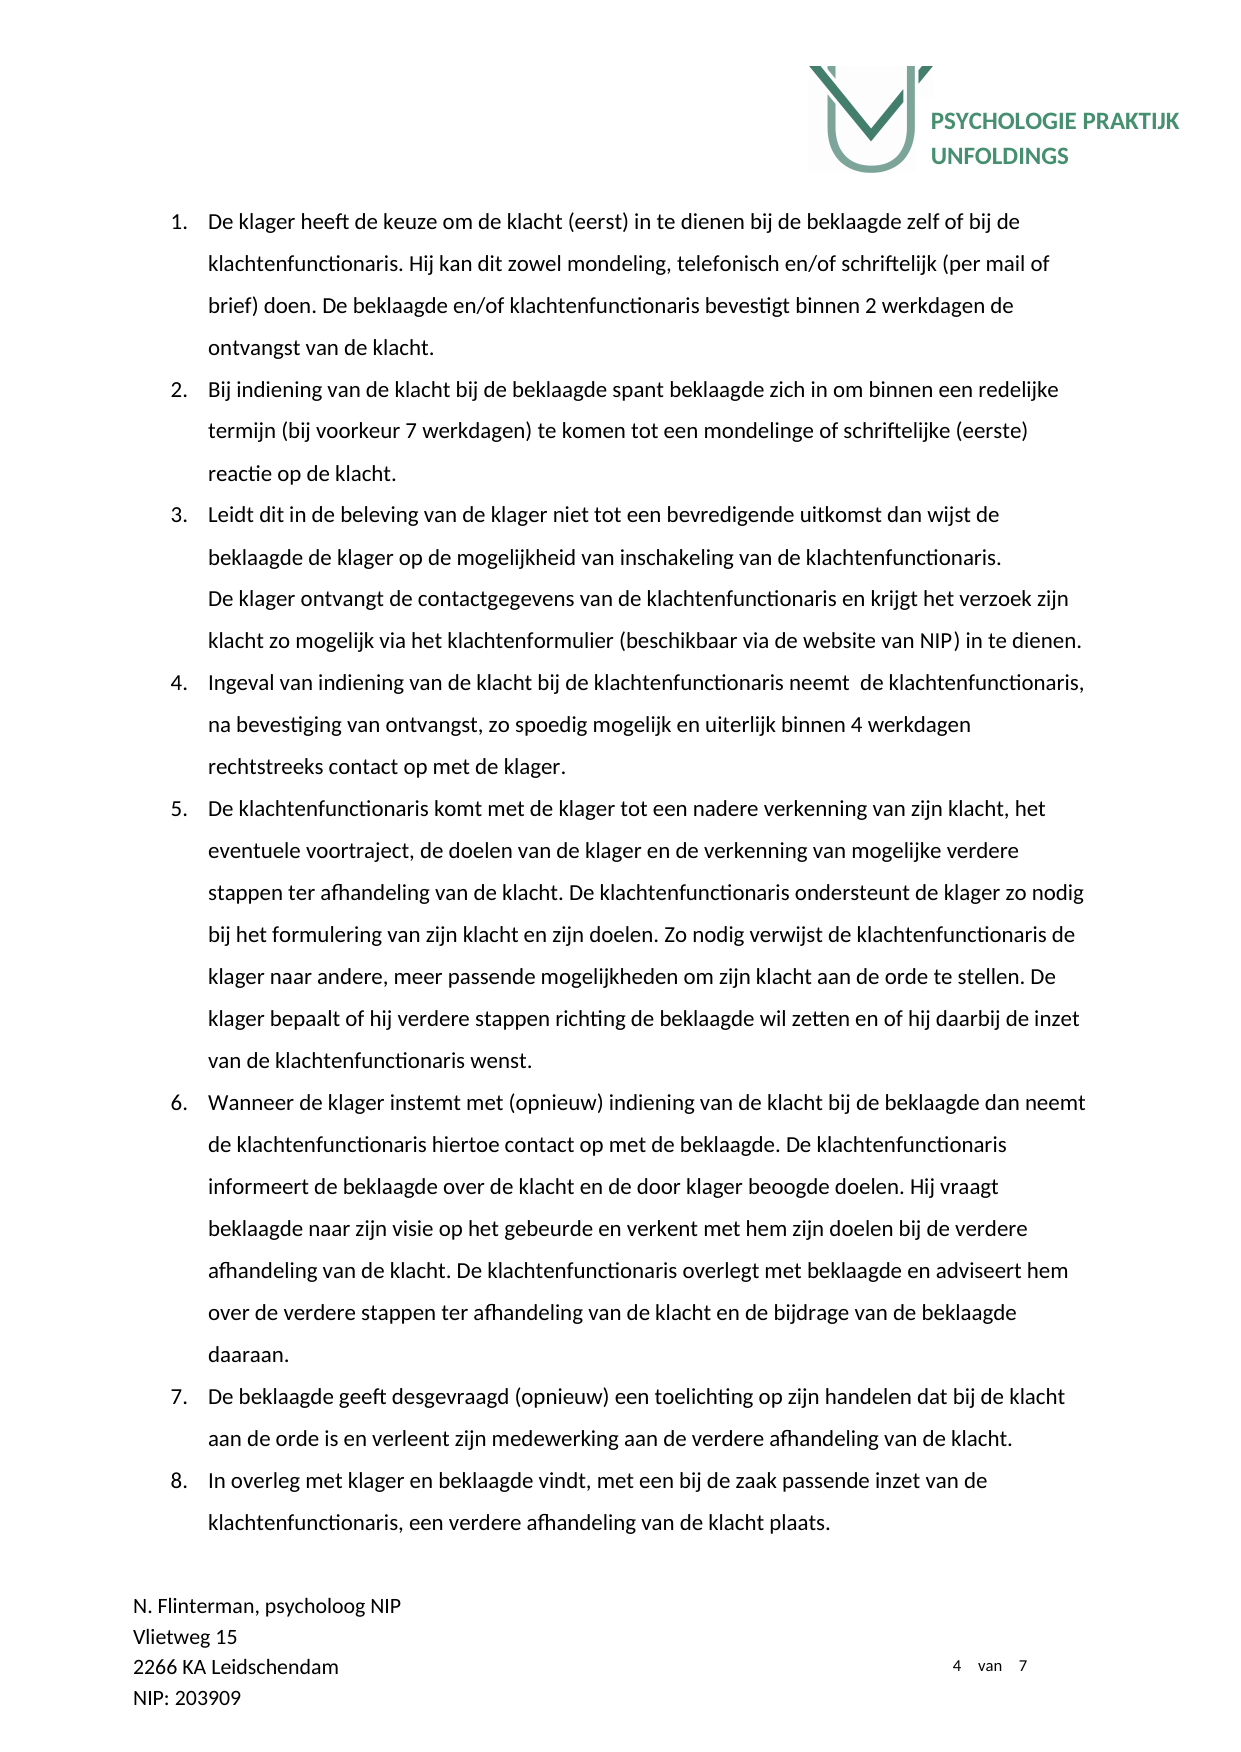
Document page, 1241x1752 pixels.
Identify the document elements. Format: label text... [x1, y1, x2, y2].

list Bij indiening van de klacht bij de beklaagde spant beklaagde zich in om binnen een redelijke termijn (bij voorkeur 7 werkdagen) te komen tot een mondelinge of schriftelijke (eerste) reactie op de klacht. [170, 375, 1092, 487]
list Ingeval van indiening van de klacht bij de klachtenfunctionaris neemt de klachtenfunctionaris, na bevestiging van ontvangst, zo spoedig mogelijk en uiterlijk binnen 4 werkdagen rechtstreeks contact op met de klager. [170, 668, 1092, 781]
list De klager heeft de keuze om de klacht (eerst) in te dienen bij de beklaagde zelf of bij de klachtenfunctionaris. Hij kan dit zowel mondeling, telefonisch en/of schriftelijk (per mail of brief) doen. De beklaagde en/of klachtenfunctionaris bevestigt binnen 2 werkdagen de ontvangst van de klacht. [170, 207, 1092, 361]
list Wanneer de klager instemt met (opnieuw) indiening van de klacht bij de beklaagde dan neemt de klachtenfunctionaris hiertoe contact op met de beklaagde. De klachtenfunctionaris informeert de beklaagde over de klacht en de door klager beoogde doelen. Hij vraagt beklaagde naar zijn visie op het gebeurde en verkent met hem zijn doelen bij de verdere afhandeling van de klacht. De klachtenfunctionaris overlegt met beklaagde en adviseert hem over de verdere stappen ter afhandeling van de klacht en de bijdrage van de beklaagde daaraan. [170, 1088, 1092, 1368]
picture [809, 66, 933, 173]
list De klager ontvangt de contactgegevens van de klachtenfunctionaris en krijgt het verzoek zijn klacht zo mogelijk via het klachtenformulier (beschikbaar via de website van NIP) in te dienen. [208, 584, 1092, 654]
list De beklaagde geeft desgevraagd (opnieuw) een toelichting op zijn handelen dat bij de klacht aan de orde is en verleent zijn medewerking aan de verdere afhandeling van de klacht. [170, 1382, 1092, 1452]
list In overleg met klager en beklaagde vindt, met een bij de zaak passende inzet van de klachtenfunctionaris, een verdere afhandeling van de klacht plaats. [170, 1466, 1092, 1536]
list De klachtenfunctionaris komt met de klager tot een nadere verkenning van zijn klacht, het eventuele voortraject, de doelen van de klager en de verkenning van mogelijke verdere stappen ter afhandeling van de klacht. De klachtenfunctionaris ondersteunt de klager zo nodig bij het formulering van zijn klacht en zijn doelen. Zo nodig verwijst de klachtenfunctionaris de klager naar andere, meer passende mogelijkheden om zijn klacht aan de orde te stellen. De klager bepaalt of hij verdere stappen richting de beklaagde wil zetten en of hij daarbij de inzet van de klachtenfunctionaris wenst. [170, 794, 1092, 1074]
list Leidt dit in de beleving van de klager niet tot een bevredigende uitkomst dan wijst de beklaagde de klager op de mogelijkheid van inschakeling van de klachtenfunctionaris. [170, 501, 1092, 571]
